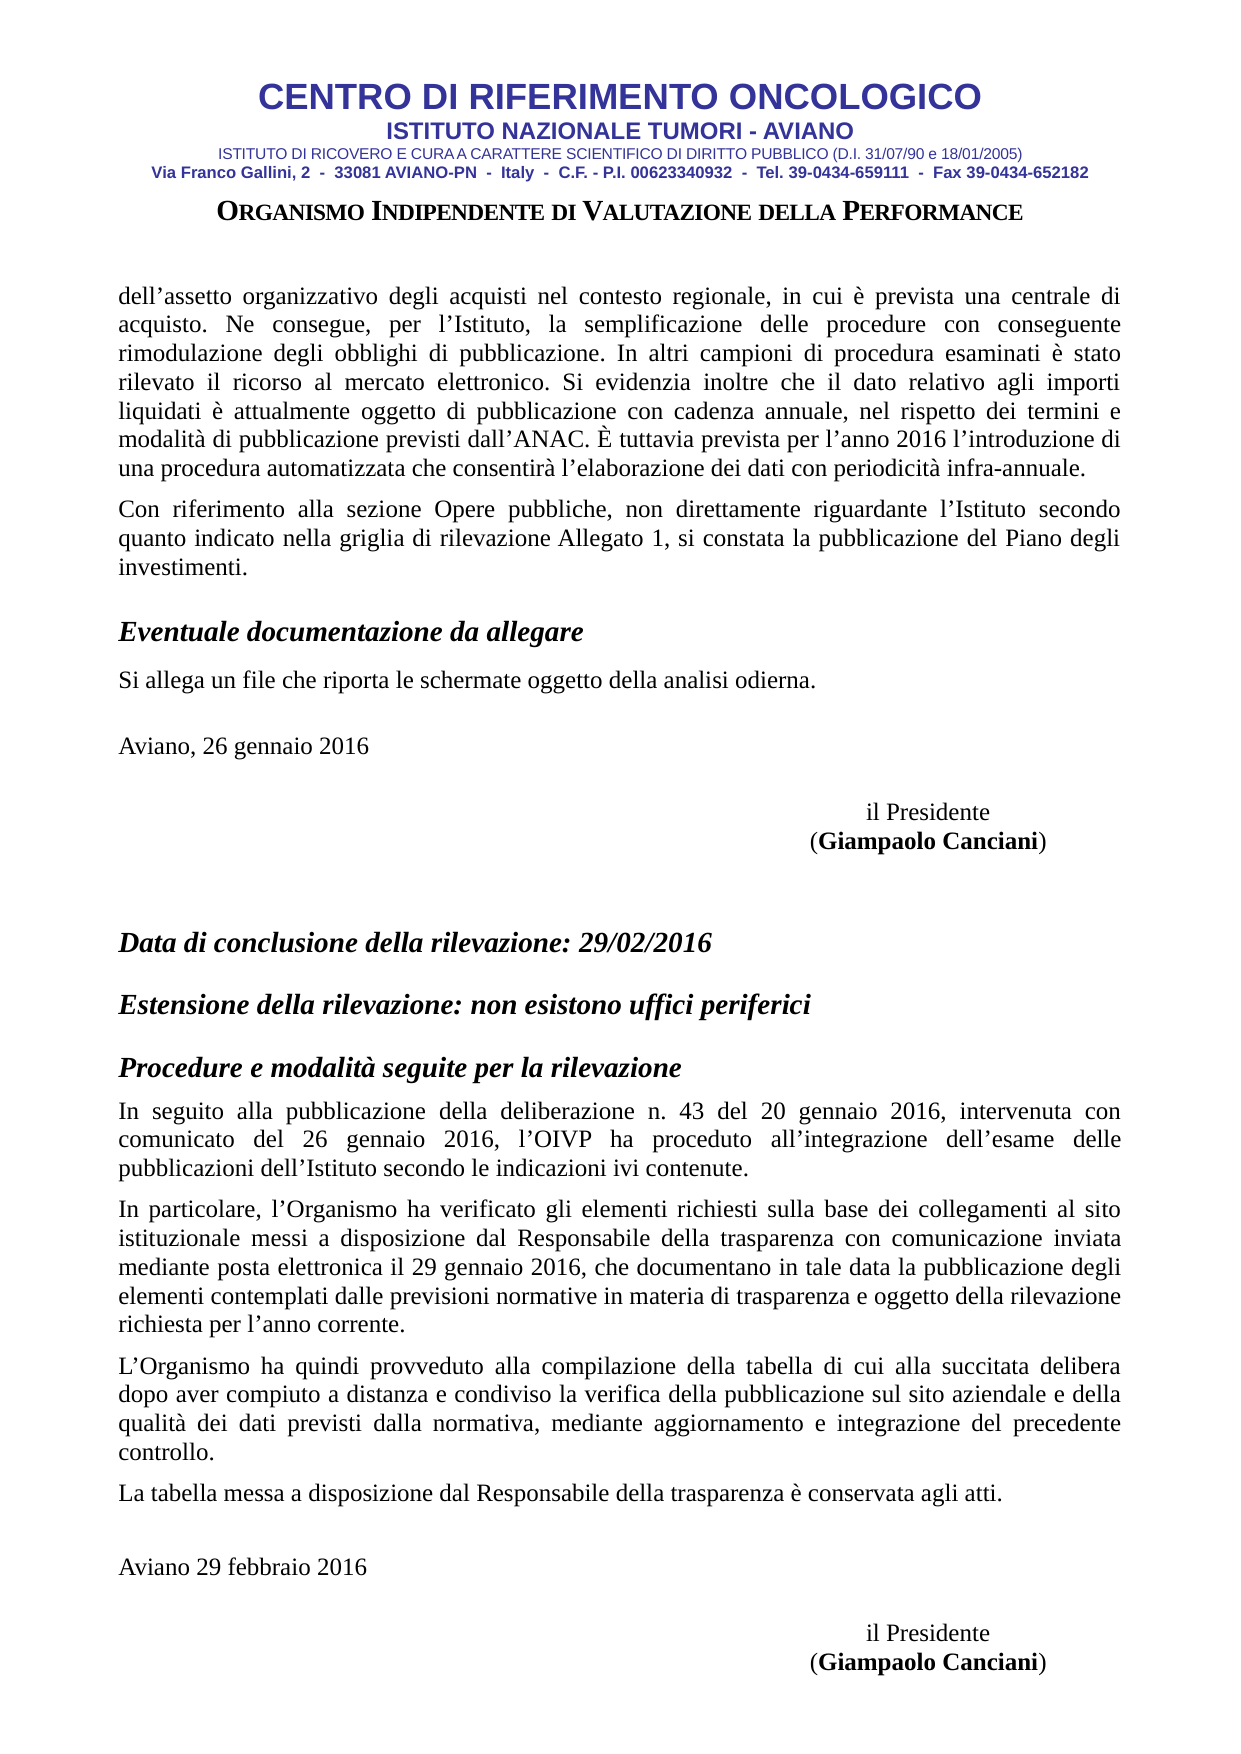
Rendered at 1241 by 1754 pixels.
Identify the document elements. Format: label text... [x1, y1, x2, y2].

text Aviano, 26 gennaio 2016 [118, 731, 1122, 760]
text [118, 281, 1122, 482]
text Si allega un file che riporta le schermate oggetto della analisi odierna. [118, 665, 1122, 694]
text Aviano 29 febbraio 2016 [118, 1552, 1122, 1581]
text (Giampaolo Canciani) [734, 826, 1122, 855]
text il Presidente [734, 797, 1122, 826]
text (Giampaolo Canciani) [734, 1647, 1122, 1676]
text Con riferimento alla sezione Opere pubbliche, non direttamente riguardante l’Istituto secondo quanto indicato nella griglia di rilevazione Allegato 1, si constata la pubblicazione del Piano degli investimenti. [118, 494, 1122, 581]
text Data di conclusione della rilevazione: 29/02/2016 [118, 925, 1122, 959]
text Estensione della rilevazione: non esistono uffici periferici [118, 987, 1122, 1021]
text La tabella messa a disposizione dal Responsabile della trasparenza è conservata agli atti. [118, 1478, 1122, 1507]
text In particolare, l’Organismo ha verificato gli elementi richiesti sulla base dei collegamenti al sito istituzionale messi a disposizione dal Responsabile della trasparenza con comunicazione inviata mediante posta elettronica il 29 gennaio 2016, che documentano in tale data la pubblicazione degli elementi contemplati dalle previsioni normative in materia di trasparenza e oggetto della rilevazione richiesta per l’anno corrente. [118, 1194, 1122, 1338]
text il Presidente [734, 1618, 1122, 1647]
text Eventuale documentazione da allegare [118, 614, 1122, 648]
text L’Organismo ha quindi provveduto alla compilazione della tabella di cui alla succitata delibera dopo aver compiuto a distanza e condiviso la verifica della pubblicazione sul sito aziendale e della qualità dei dati previsti dalla normativa, mediante aggiornamento e integrazione del precedente controllo. [118, 1351, 1122, 1466]
text In seguito alla pubblicazione della deliberazione n. 43 del 20 gennaio 2016, intervenuta con comunicato del 26 gennaio 2016, l’OIVP ha proceduto all’integrazione dell’esame delle pubblicazioni dell’Istituto secondo le indicazioni ivi contenute. [118, 1096, 1122, 1182]
text Procedure e modalità seguite per la rilevazione [118, 1050, 1122, 1083]
